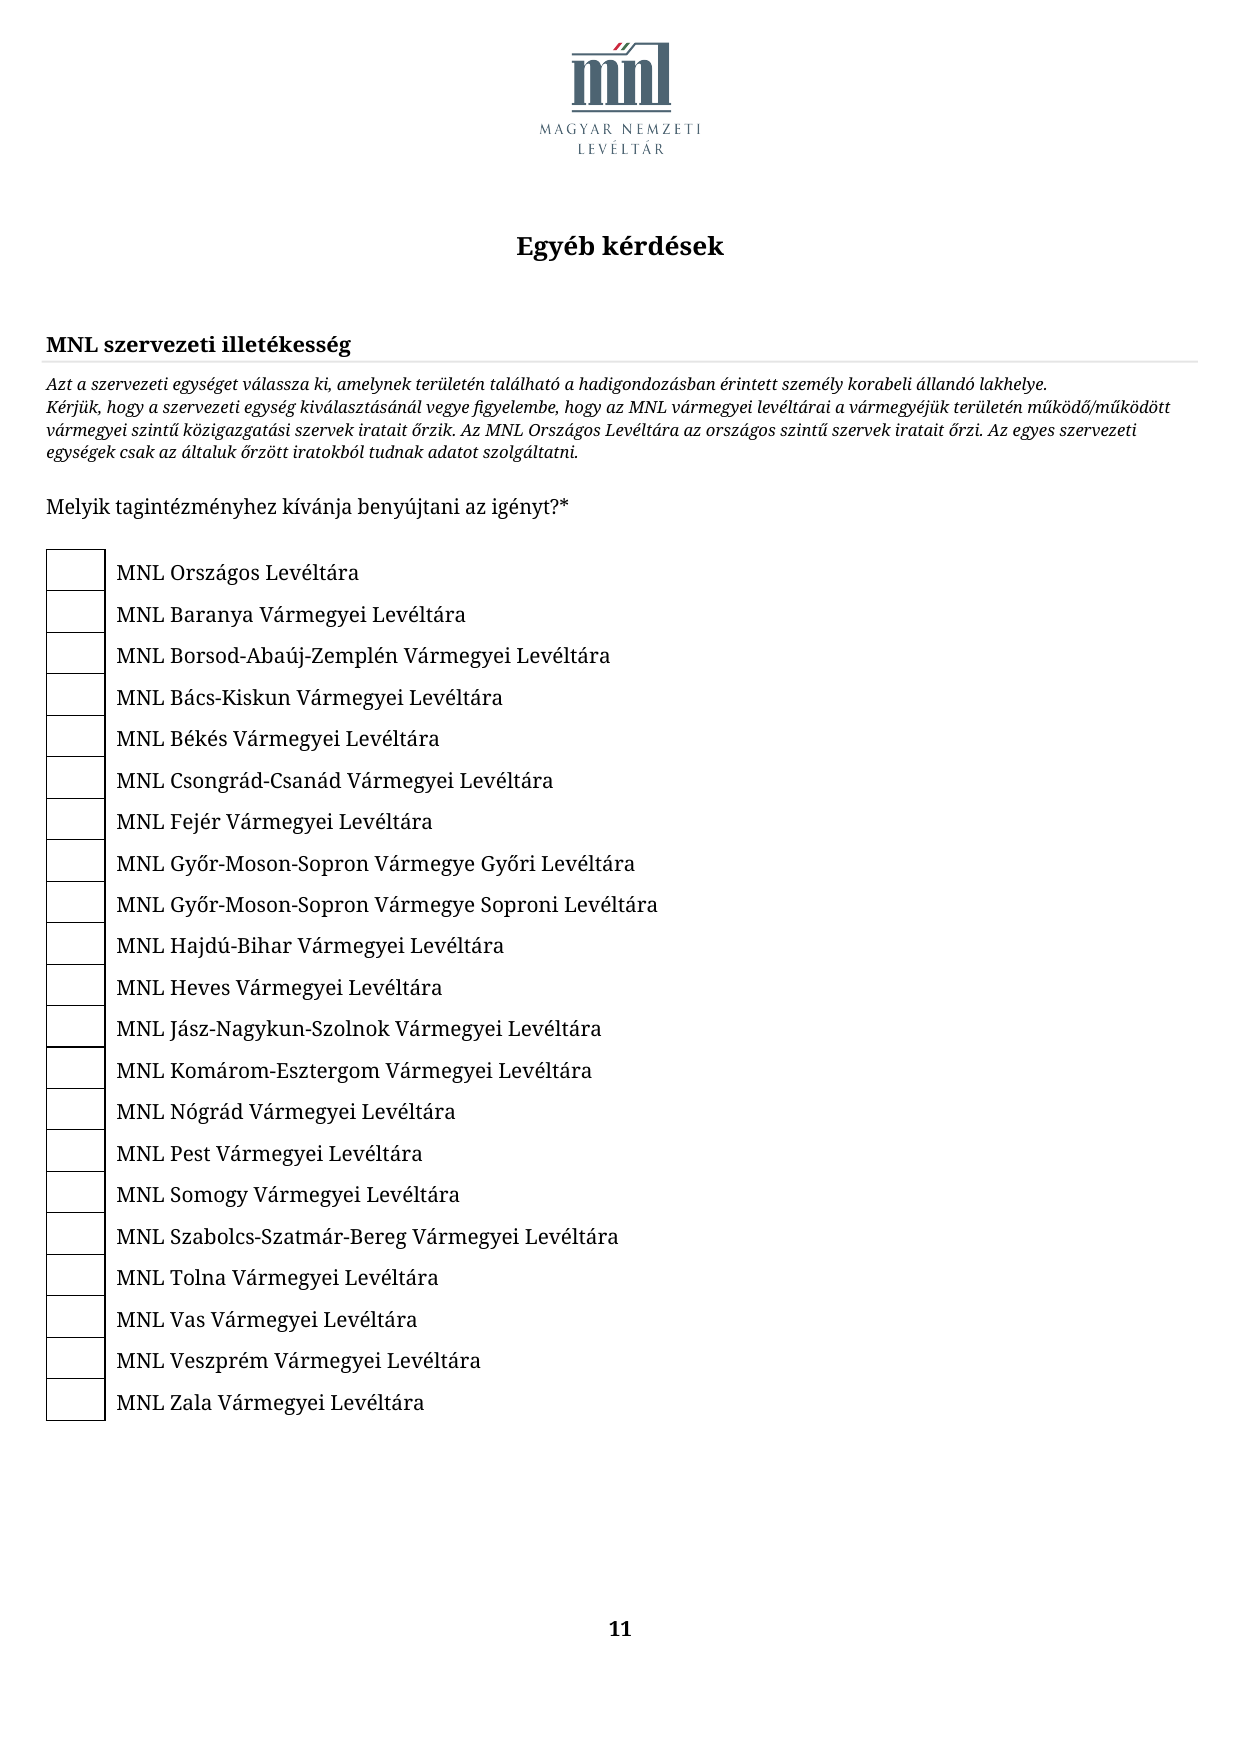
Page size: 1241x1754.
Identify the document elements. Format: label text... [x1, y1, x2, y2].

table_cell MNL Jász-Nagykun-Szolnok Vármegyei Levéltára [106, 1005, 1212, 1046]
table_cell [47, 1130, 104, 1171]
table_cell MNL Nógrád Vármegyei Levéltára [106, 1088, 1212, 1129]
table_cell [47, 1213, 104, 1254]
text Melyik tagintézményhez kívánja benyújtani az igényt?* [46, 492, 1209, 521]
table_cell [47, 840, 104, 881]
table_header MNL Országos Levéltára [106, 549, 1212, 590]
table_cell [47, 1089, 104, 1129]
table_cell MNL Csongrád-Csanád Vármegyei Levéltára [106, 756, 1212, 798]
table_cell MNL Bács-Kiskun Vármegyei Levéltára [106, 673, 1212, 715]
table_cell [47, 716, 104, 756]
text Kérjük, hogy a szervezeti egység kiválasztásánál vegye figyelembe, hogy az MNL vármegyei levéltárai a vármegyéjük területén működő/működött vármegyei szintű közigazgatási szervek iratait őrzik. Az MNL Országos Levéltára az országos szintű szervek iratait őrzi. Az egyes szervezeti egységek csak az általuk őrzött iratokból tudnak adatot szolgáltatni. [46, 396, 1209, 464]
text Azt a szervezeti egységet válassza ki, amelynek területén található a hadigondozásban érintett személy korabeli állandó lakhelye. [46, 373, 1209, 396]
subtitle MNL szervezeti illetékesség [46, 330, 1209, 358]
table_cell [47, 757, 104, 798]
table_cell MNL Somogy Vármegyei Levéltára [106, 1171, 1212, 1212]
table_cell MNL Borsod-Abaúj-Zemplén Vármegyei Levéltára [106, 632, 1212, 673]
table_cell [47, 591, 104, 632]
table_cell MNL Zala Vármegyei Levéltára [106, 1378, 1212, 1419]
table_cell MNL Tolna Vármegyei Levéltára [106, 1254, 1212, 1295]
table_cell MNL Győr-Moson-Sopron Vármegye Soproni Levéltára [106, 881, 1212, 922]
table_cell [47, 1379, 104, 1419]
table_cell MNL Fejér Vármegyei Levéltára [106, 798, 1212, 839]
table_cell MNL Pest Vármegyei Levéltára [106, 1129, 1212, 1171]
table_header [47, 550, 104, 590]
table_cell MNL Hajdú-Bihar Vármegyei Levéltára [106, 922, 1212, 963]
table_cell [47, 1255, 104, 1295]
table_cell [47, 674, 104, 715]
table_cell [47, 923, 104, 963]
table_cell [47, 882, 104, 922]
table_cell [47, 1006, 104, 1046]
table_cell [47, 965, 104, 1005]
table_cell [47, 633, 104, 673]
table_cell [47, 1338, 104, 1378]
table_cell [47, 1172, 104, 1212]
table_cell MNL Szabolcs-Szatmár-Bereg Vármegyei Levéltára [106, 1212, 1212, 1254]
table_cell [47, 799, 104, 839]
table_cell MNL Győr-Moson-Sopron Vármegye Győri Levéltára [106, 839, 1212, 881]
table_cell MNL Heves Vármegyei Levéltára [106, 964, 1212, 1005]
subtitle Egyéb kérdések [329, 229, 911, 263]
table_cell MNL Veszprém Vármegyei Levéltára [106, 1337, 1212, 1378]
table_cell MNL Vas Vármegyei Levéltára [106, 1295, 1212, 1337]
table_cell MNL Komárom-Esztergom Vármegyei Levéltára [106, 1046, 1212, 1088]
table_cell MNL Békés Vármegyei Levéltára [106, 715, 1212, 756]
table_cell [47, 1048, 104, 1088]
table_cell MNL Baranya Vármegyei Levéltára [106, 590, 1212, 632]
table_cell [47, 1296, 104, 1337]
picture [538, 40, 702, 156]
